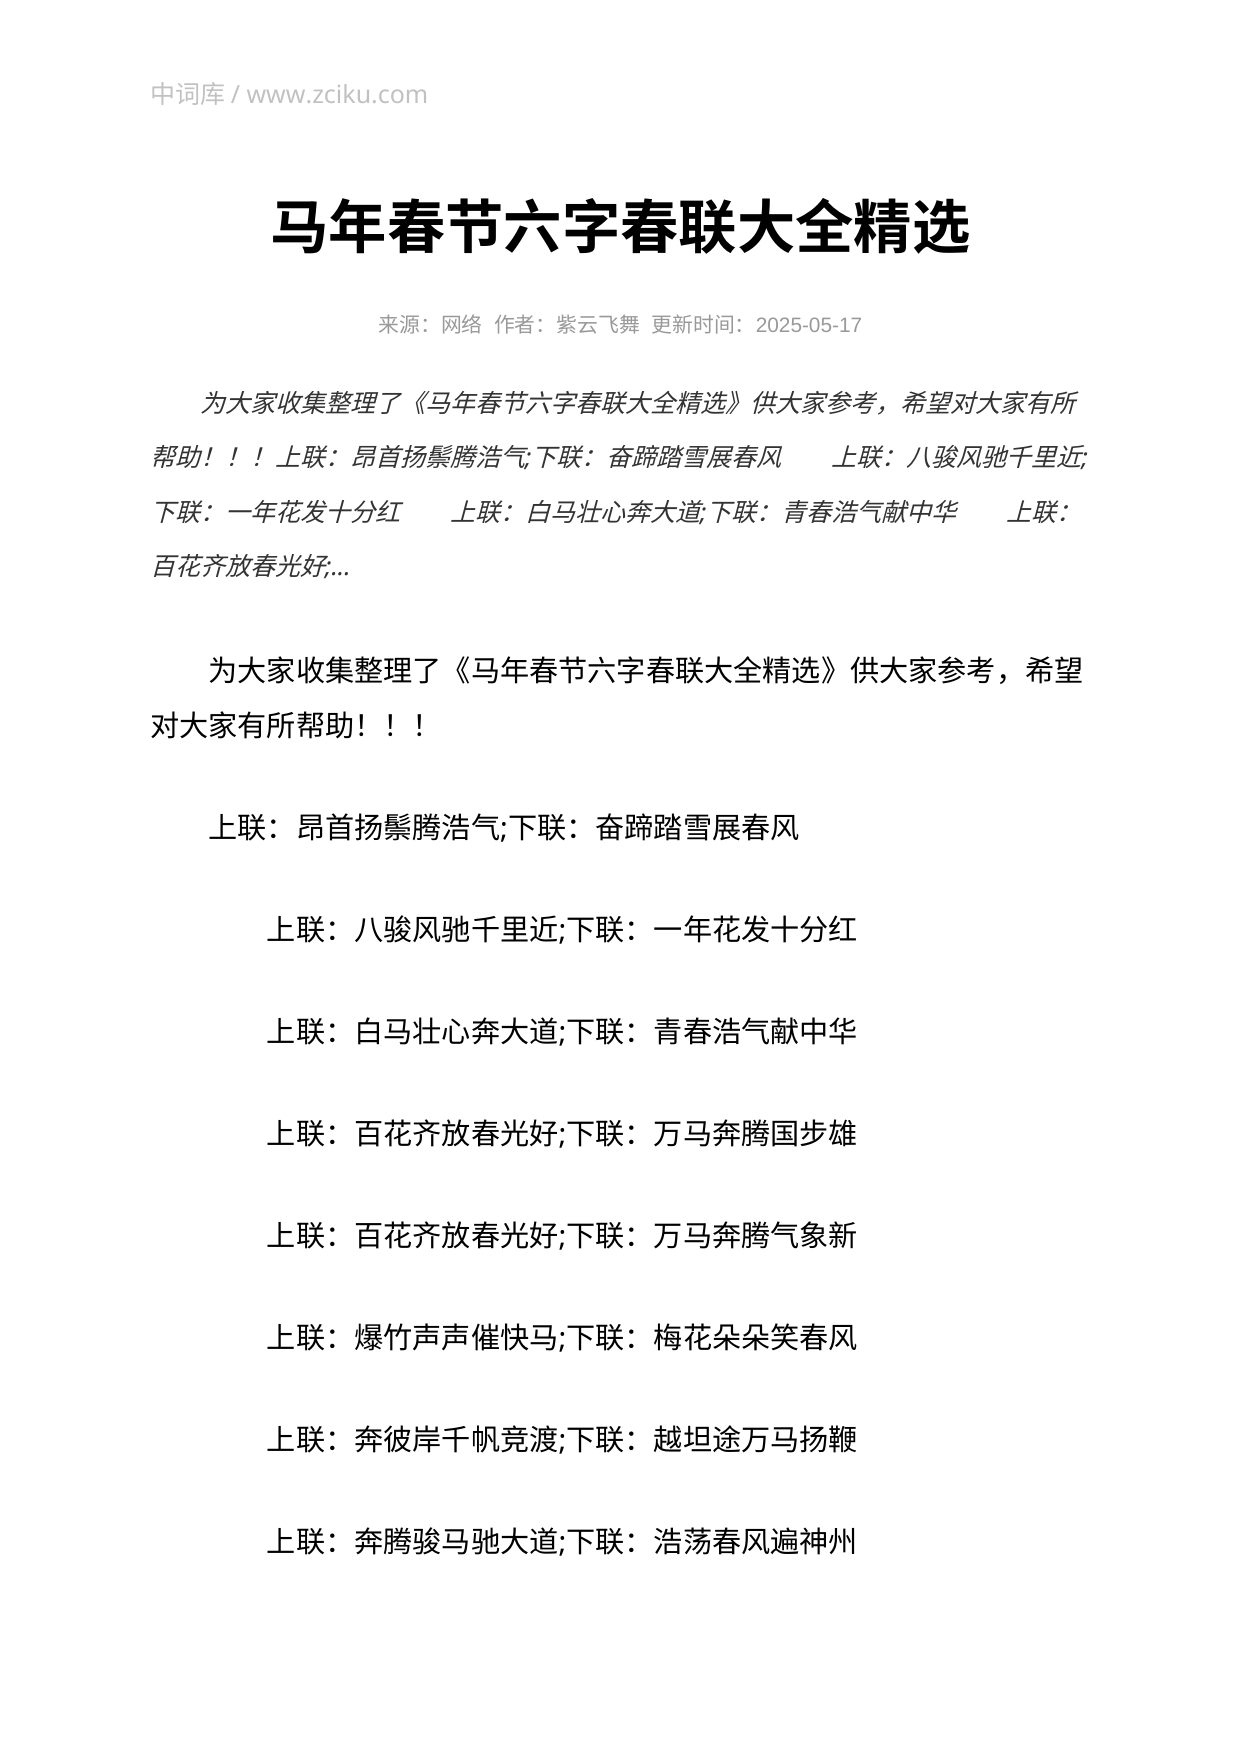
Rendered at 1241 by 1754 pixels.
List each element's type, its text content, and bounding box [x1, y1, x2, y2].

subtitle 马年春节六字春联大全精选 [150, 181, 1090, 266]
text 来源：网络 作者：紫云飞舞 更新时间：2025-05-17 [150, 313, 1090, 337]
text 上联：奔腾骏马驰大道;下联：浩荡春风遍神州 [150, 1518, 1090, 1561]
text 上联：百花齐放春光好;下联：万马奔腾国步雄 [150, 1110, 1090, 1153]
text 上联：爆竹声声催快马;下联：梅花朵朵笑春风 [150, 1314, 1090, 1357]
text 为大家收集整理了《马年春节六字春联大全精选》供大家参考，希望对大家有所帮助！！！上联：昂首扬鬃腾浩气;下联：奋蹄踏雪展春风 上联：八骏风驰千里近;下联：一年花发十分红 上联：白马壮心奔大道;下联：青春浩气献中华 上联：百花齐放春光好;... [150, 383, 1090, 583]
text 上联：百花齐放春光好;下联：万马奔腾气象新 [150, 1212, 1090, 1255]
text 为大家收集整理了《马年春节六字春联大全精选》供大家参考，希望对大家有所帮助！！！ [150, 648, 1090, 745]
text 上联：昂首扬鬃腾浩气;下联：奋蹄踏雪展春风 [150, 804, 1090, 847]
text 上联：白马壮心奔大道;下联：青春浩气献中华 [150, 1008, 1090, 1051]
text 上联：奔彼岸千帆竞渡;下联：越坦途万马扬鞭 [150, 1416, 1090, 1459]
text 上联：八骏风驰千里近;下联：一年花发十分红 [150, 906, 1090, 949]
